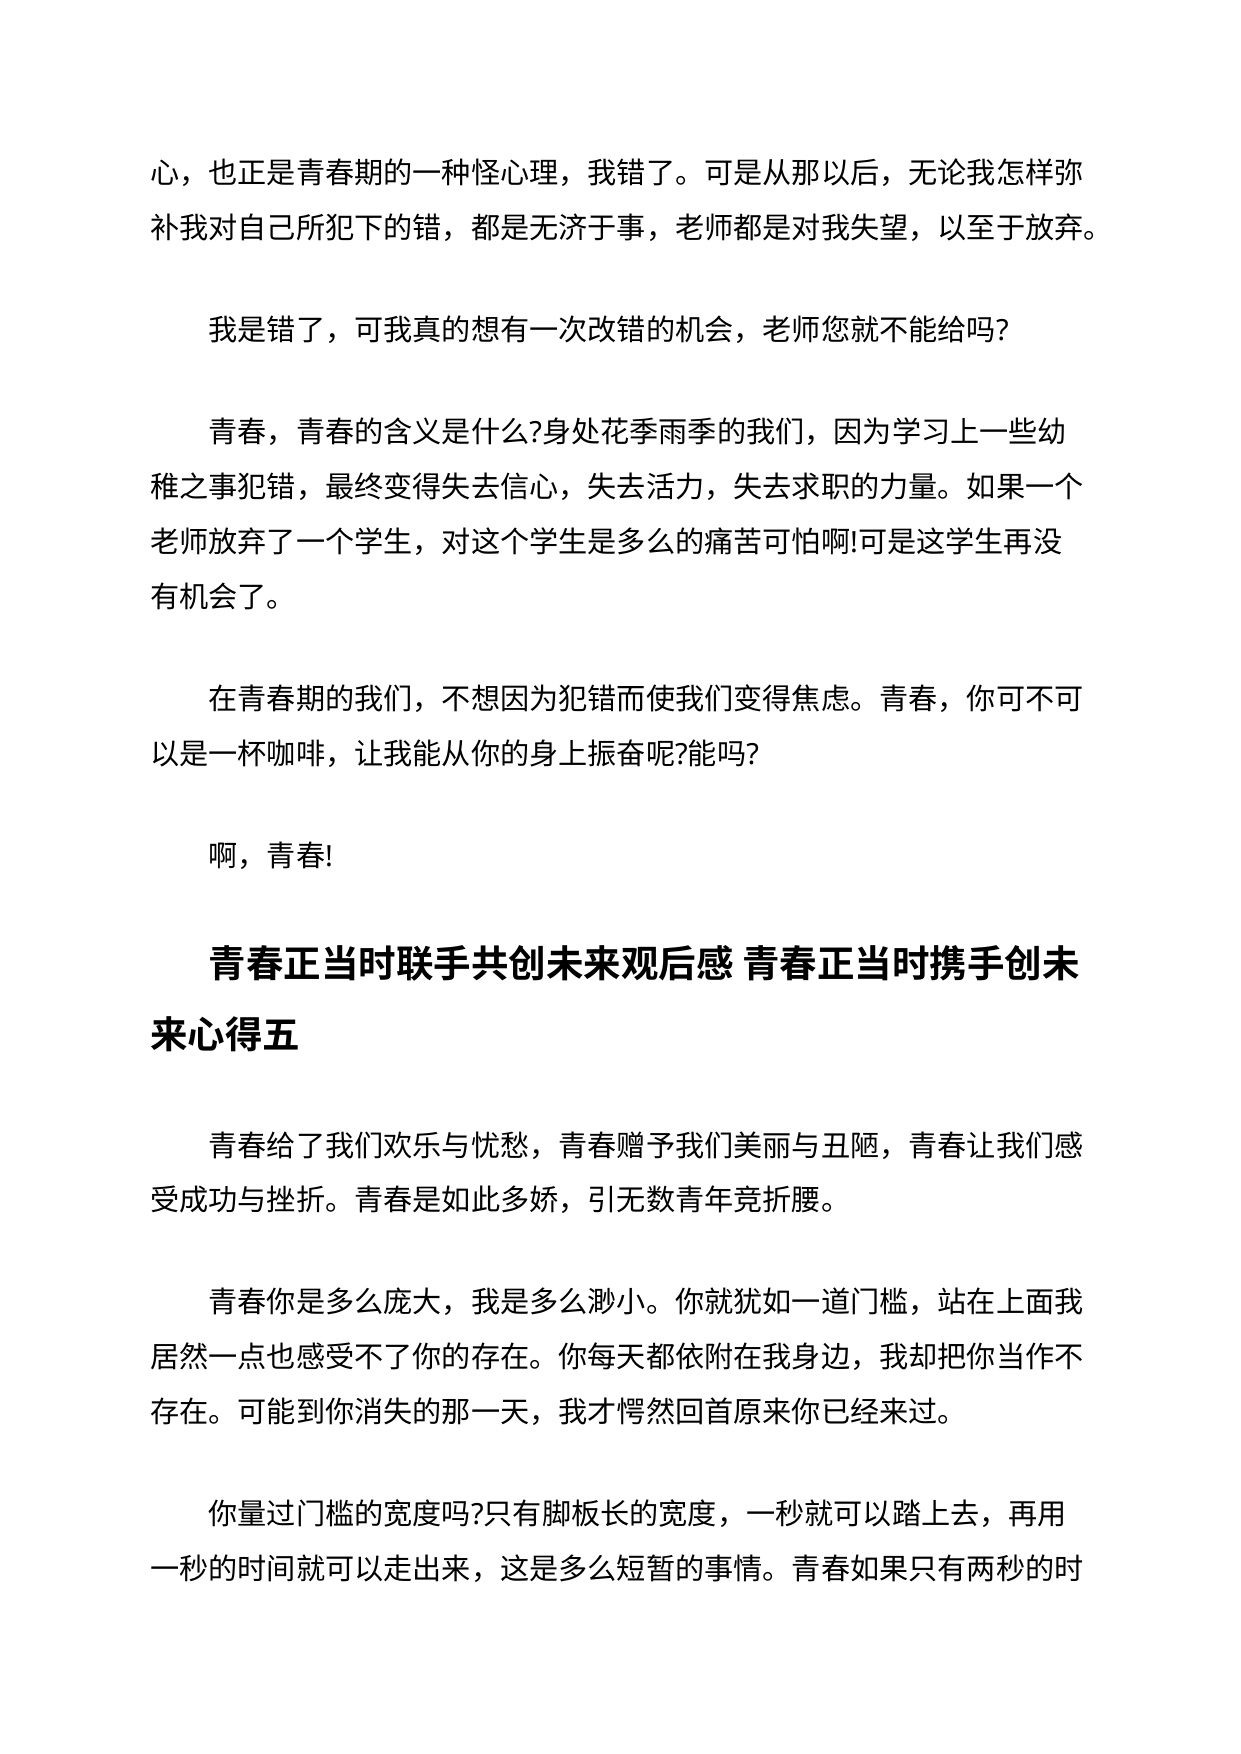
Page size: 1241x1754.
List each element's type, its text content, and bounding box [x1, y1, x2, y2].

text 我是错了，可我真的想有一次改错的机会，老师您就不能给吗? [150, 307, 1090, 349]
text 在青春期的我们，不想因为犯错而使我们变得焦虑。青春，你可不可以是一杯咖啡，让我能从你的身上振奋呢?能吗? [150, 675, 1090, 773]
text 青春正当时联手共创未来观后感 青春正当时携手创未来心得五 [150, 934, 1090, 1059]
text 啊，青春! [150, 832, 1090, 874]
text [150, 150, 1090, 247]
text 青春，青春的含义是什么?身处花季雨季的我们，因为学习上一些幼稚之事犯错，最终变得失去信心，失去活力，失去求职的力量。如果一个老师放弃了一个学生，对这个学生是多么的痛苦可怕啊!可是这学生再没有机会了。 [150, 409, 1090, 616]
text 青春你是多么庞大，我是多么渺小。你就犹如一道门槛，站在上面我居然一点也感受不了你的存在。你每天都依附在我身边，我却把你当作不存在。可能到你消失的那一天，我才愕然回首原来你已经来过。 [150, 1279, 1090, 1431]
text 青春给了我们欢乐与忧愁，青春赠予我们美丽与丑陋，青春让我们感受成功与挫折。青春是如此多娇，引无数青年竞折腰。 [150, 1122, 1090, 1219]
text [150, 1490, 1090, 1588]
